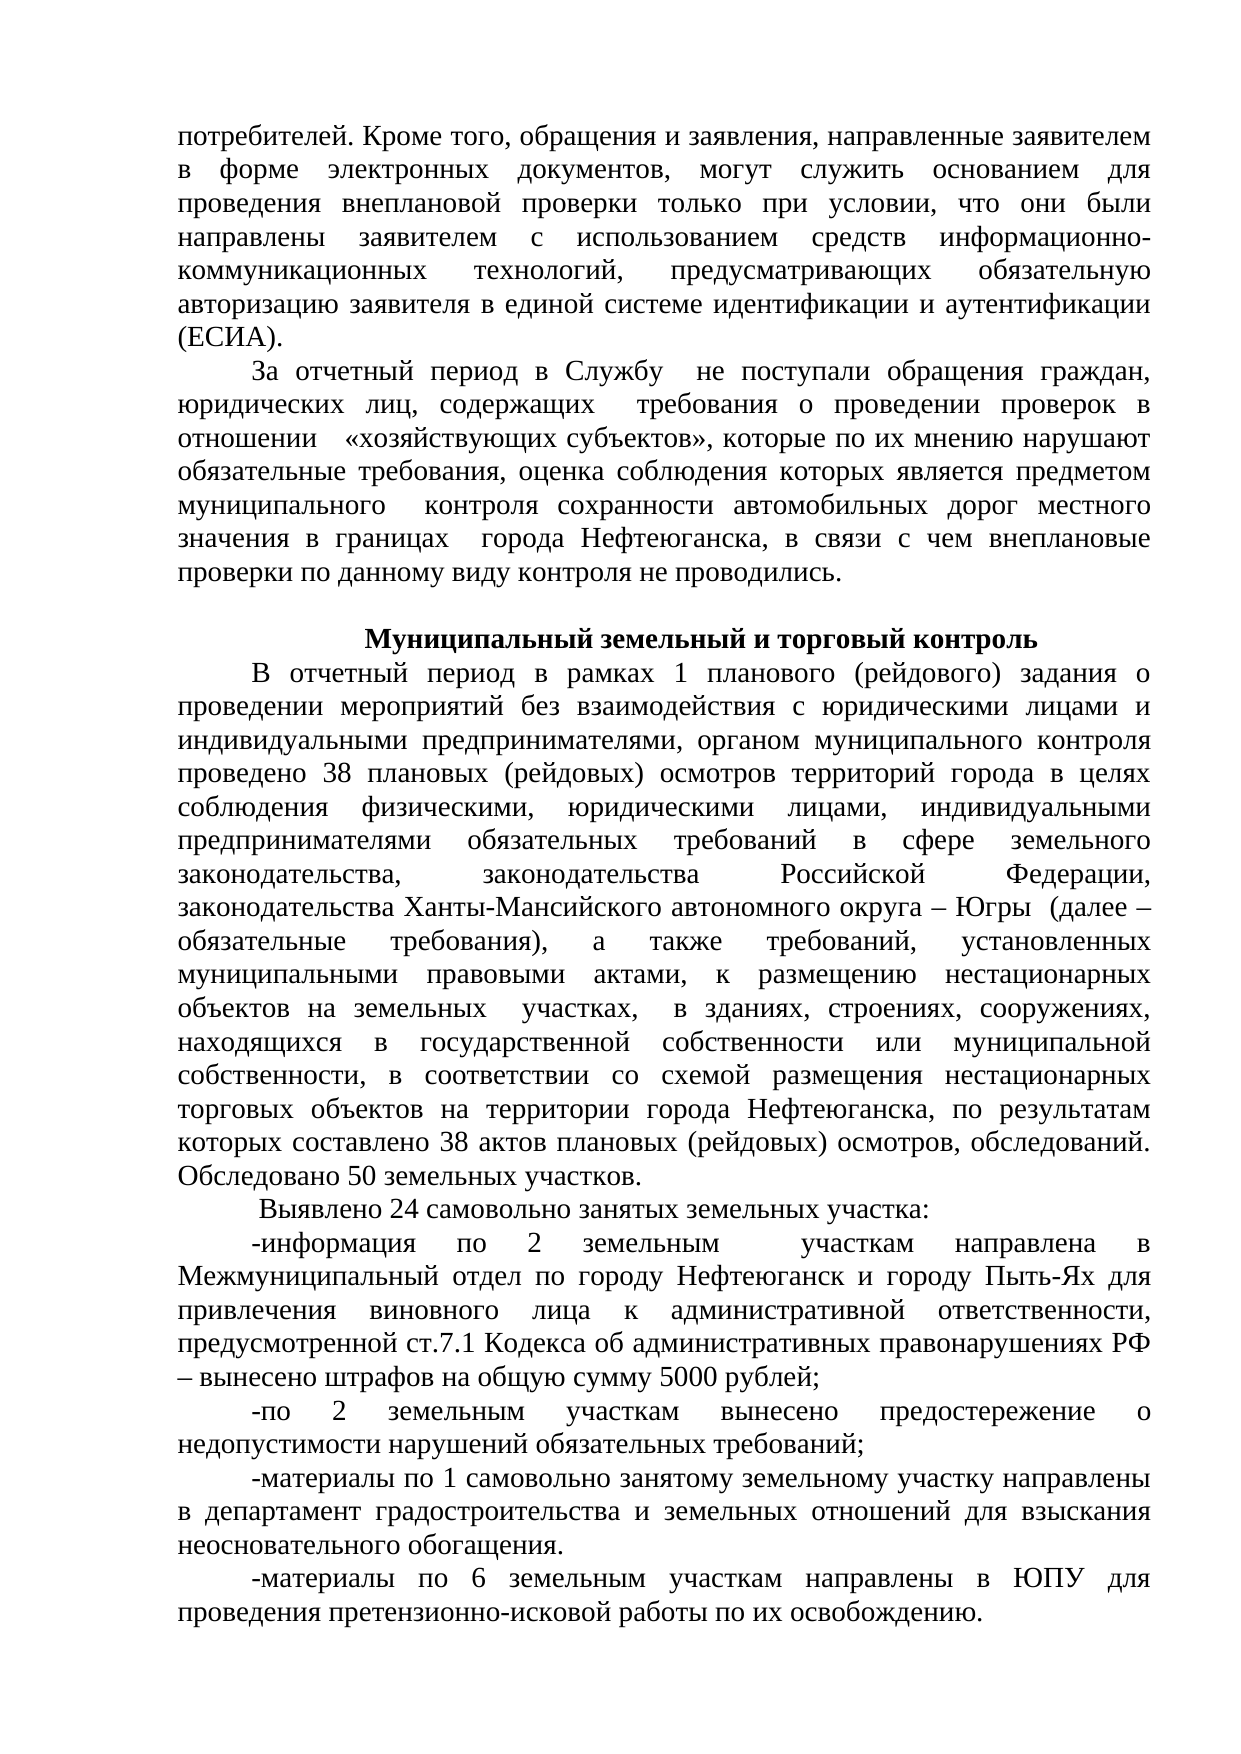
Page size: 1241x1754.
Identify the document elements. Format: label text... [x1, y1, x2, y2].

text -материалы по 6 земельным участкам направлены в ЮПУ для проведения претензионно-исковой работы по их освобождению. [177, 1560, 1152, 1627]
text -по 2 земельным участкам вынесено предостережение о недопустимости нарушений обязательных требований; [177, 1393, 1152, 1460]
text Выявлено 24 самовольно занятых земельных участка: [177, 1191, 1152, 1225]
text За отчетный период в Службу не поступали обращения граждан, юридических лиц, содержащих требования о проведении проверок в отношении «хозяйствующих субъектов», которые по их мнению нарушают обязательные требования, оценка соблюдения которых является предметом муниципального контроля сохранности автомобильных дорог местного значения в границах города Нефтеюганска, в связи с чем внеплановые проверки по данному виду контроля не проводились. [177, 353, 1152, 588]
text -материалы по 1 самовольно занятому земельному участку направлены в департамент градостроительства и земельных отношений для взыскания неосновательного обогащения. [177, 1460, 1152, 1560]
text -информация по 2 земельным участкам направлена в Межмуниципальный отдел по городу Нефтеюганск и городу Пыть-Ях для привлечения виновного лица к административной ответственности, предусмотренной ст.7.1 Кодекса об административных правонарушениях РФ – вынесено штрафов на общую сумму 5000 рублей; [177, 1225, 1152, 1393]
text Муниципальный земельный и торговый контроль [177, 621, 1152, 655]
text В отчетный период в рамках 1 планового (рейдового) задания о проведении мероприятий без взаимодействия с юридическими лицами и индивидуальными предпринимателями, органом муниципального контроля проведено 38 плановых (рейдовых) осмотров территорий города в целях соблюдения физическими, юридическими лицами, индивидуальными предпринимателями обязательных требований в сфере земельного законодательства, законодательства Российской Федерации, законодательства Ханты-Мансийского автономного округа – Югры (далее – обязательные требования), а также требований, установленных муниципальными правовыми актами, к размещению нестационарных объектов на земельных участках, в зданиях, строениях, сооружениях, находящихся в государственной собственности или муниципальной собственности, в соответствии со схемой размещения нестационарных торговых объектов на территории города Нефтеюганска, по результатам которых составлено 38 актов плановых (рейдовых) осмотров, обследований. Обследовано 50 земельных участков. [177, 655, 1152, 1191]
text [177, 118, 1152, 353]
